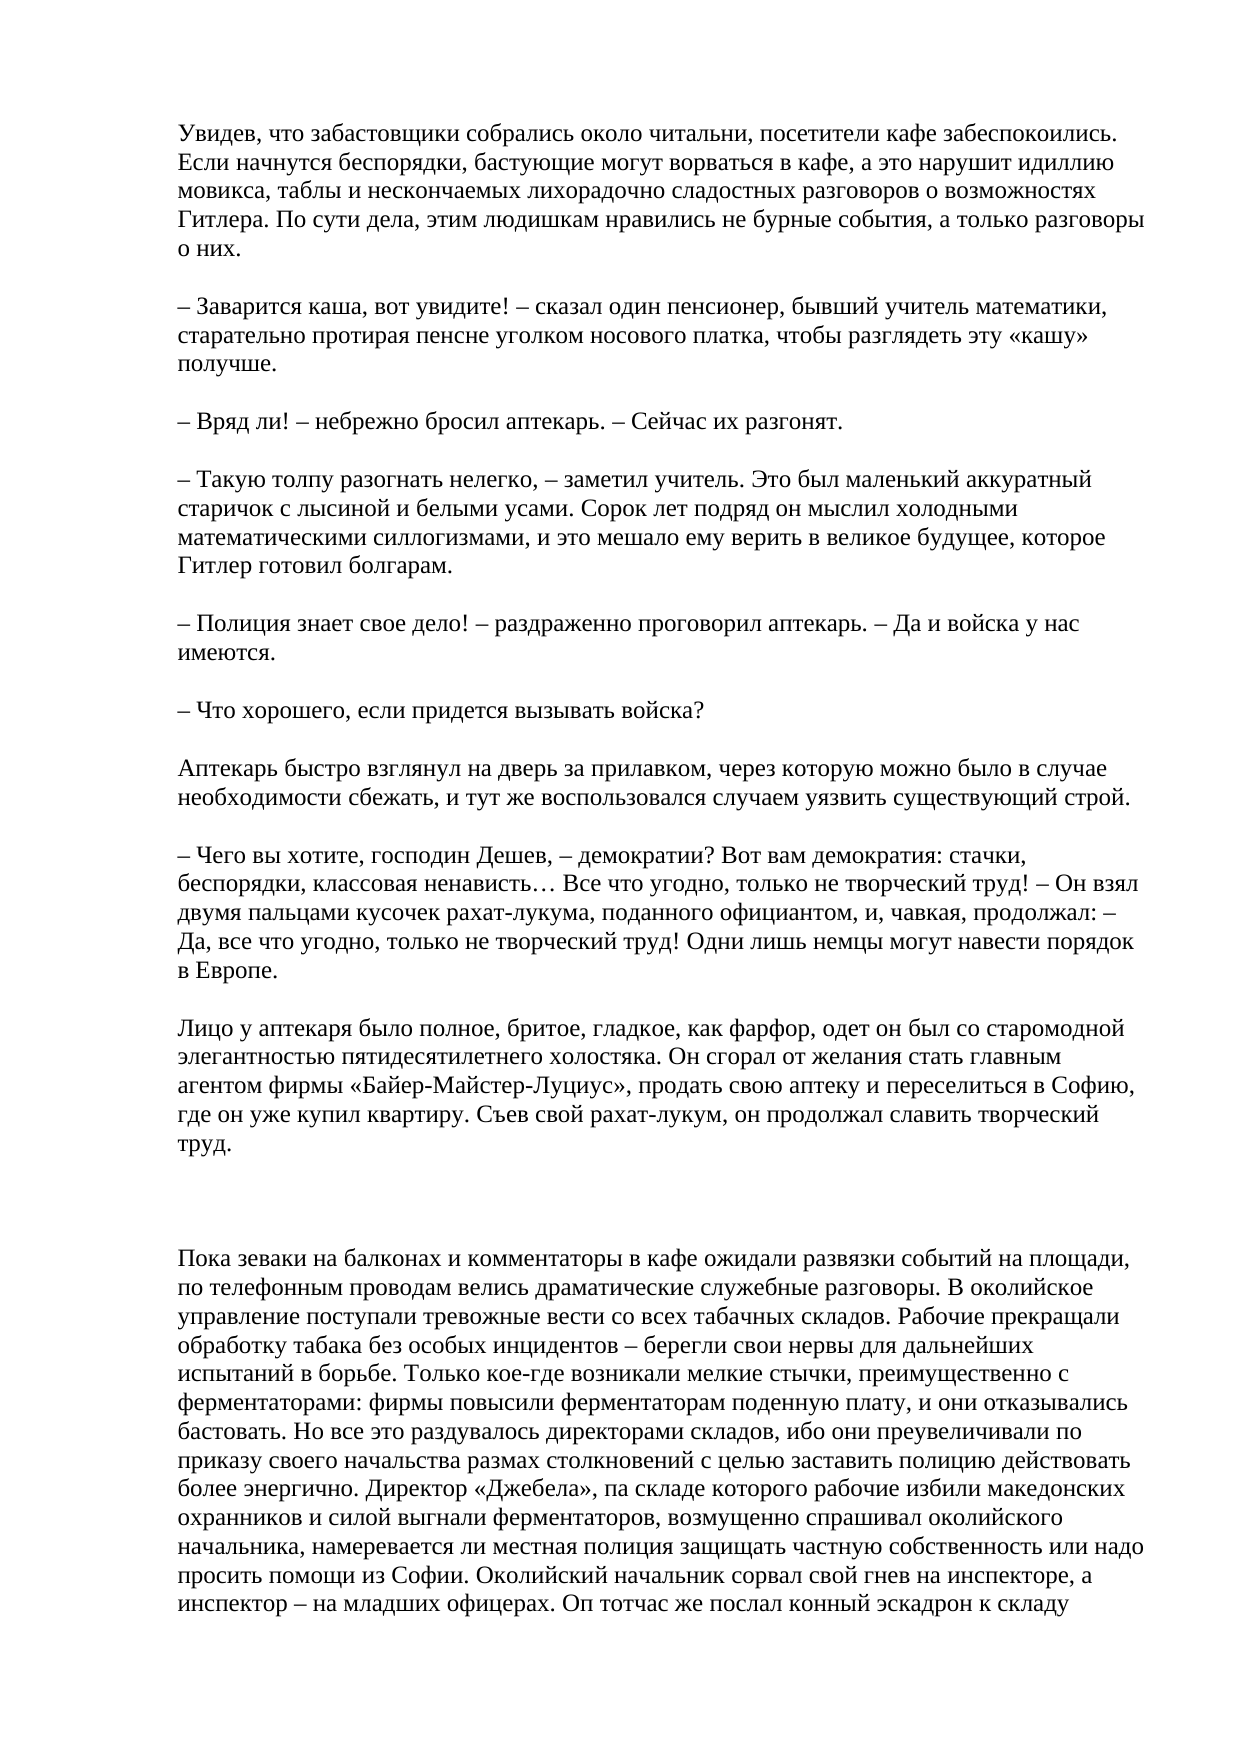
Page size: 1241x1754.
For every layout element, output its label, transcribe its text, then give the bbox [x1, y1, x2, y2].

text Увидев, что забастовщики собрались около читальни, посетители кафе забеспокоились. Если начнутся беспорядки, бастующие могут ворваться в кафе, а это нарушит идиллию мовикса, таблы и нескончаемых лихорадочно сладостных разговоров о возможностях Гитлера. По сути дела, этим людишкам нравились не бурные события, а только разговоры о них. [177, 118, 1152, 262]
text Лицо у аптекаря было полное, бритое, гладкое, как фарфор, одет он был со старомодной элегантностью пятидесятилетнего холостяка. Он сгорал от желания стать главным агентом фирмы «Байер-Майстер-Луциус», продать свою аптеку и переселиться в Софию, где он уже купил квартиру. Съев свой рахат-лукум, он продолжал славить творческий труд. [177, 1013, 1152, 1156]
text – Заварится каша, вот увидите! – сказал один пенсионер, бывший учитель математики, старательно протирая пенсне уголком носового платка, чтобы разглядеть эту «кашу» получше. [177, 291, 1152, 377]
text – Чего вы хотите, господин Дешев, – демократии? Вот вам демократия: стачки, беспорядки, классовая ненависть… Все что угодно, только не творческий труд! – Он взял двумя пальцами кусочек рахат-лукума, поданного официантом, и, чавкая, продолжал: – Да, все что угодно, только не творческий труд! Одни лишь немцы могут навести порядок в Европе. [177, 840, 1152, 983]
text – Вряд ли! – небрежно бросил аптекарь. – Сейчас их разгонят. [177, 406, 1152, 435]
text Аптекарь быстро взглянул на дверь за прилавком, через которую можно было в случае необходимости сбежать, и тут же воспользовался случаем уязвить существующий строй. [177, 753, 1152, 811]
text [177, 1243, 1152, 1617]
text – Что хорошего, если придется вызывать войска? [177, 695, 1152, 724]
text – Полиция знает свое дело! – раздраженно проговорил аптекарь. – Да и войска у нас имеются. [177, 608, 1152, 666]
text – Такую толпу разогнать нелегко, – заметил учитель. Это был маленький аккуратный старичок с лысиной и белыми усами. Сорок лет подряд он мыслил холодными математическими силлогизмами, и это мешало ему верить в великое будущее, которое Гитлер готовил болгарам. [177, 464, 1152, 579]
